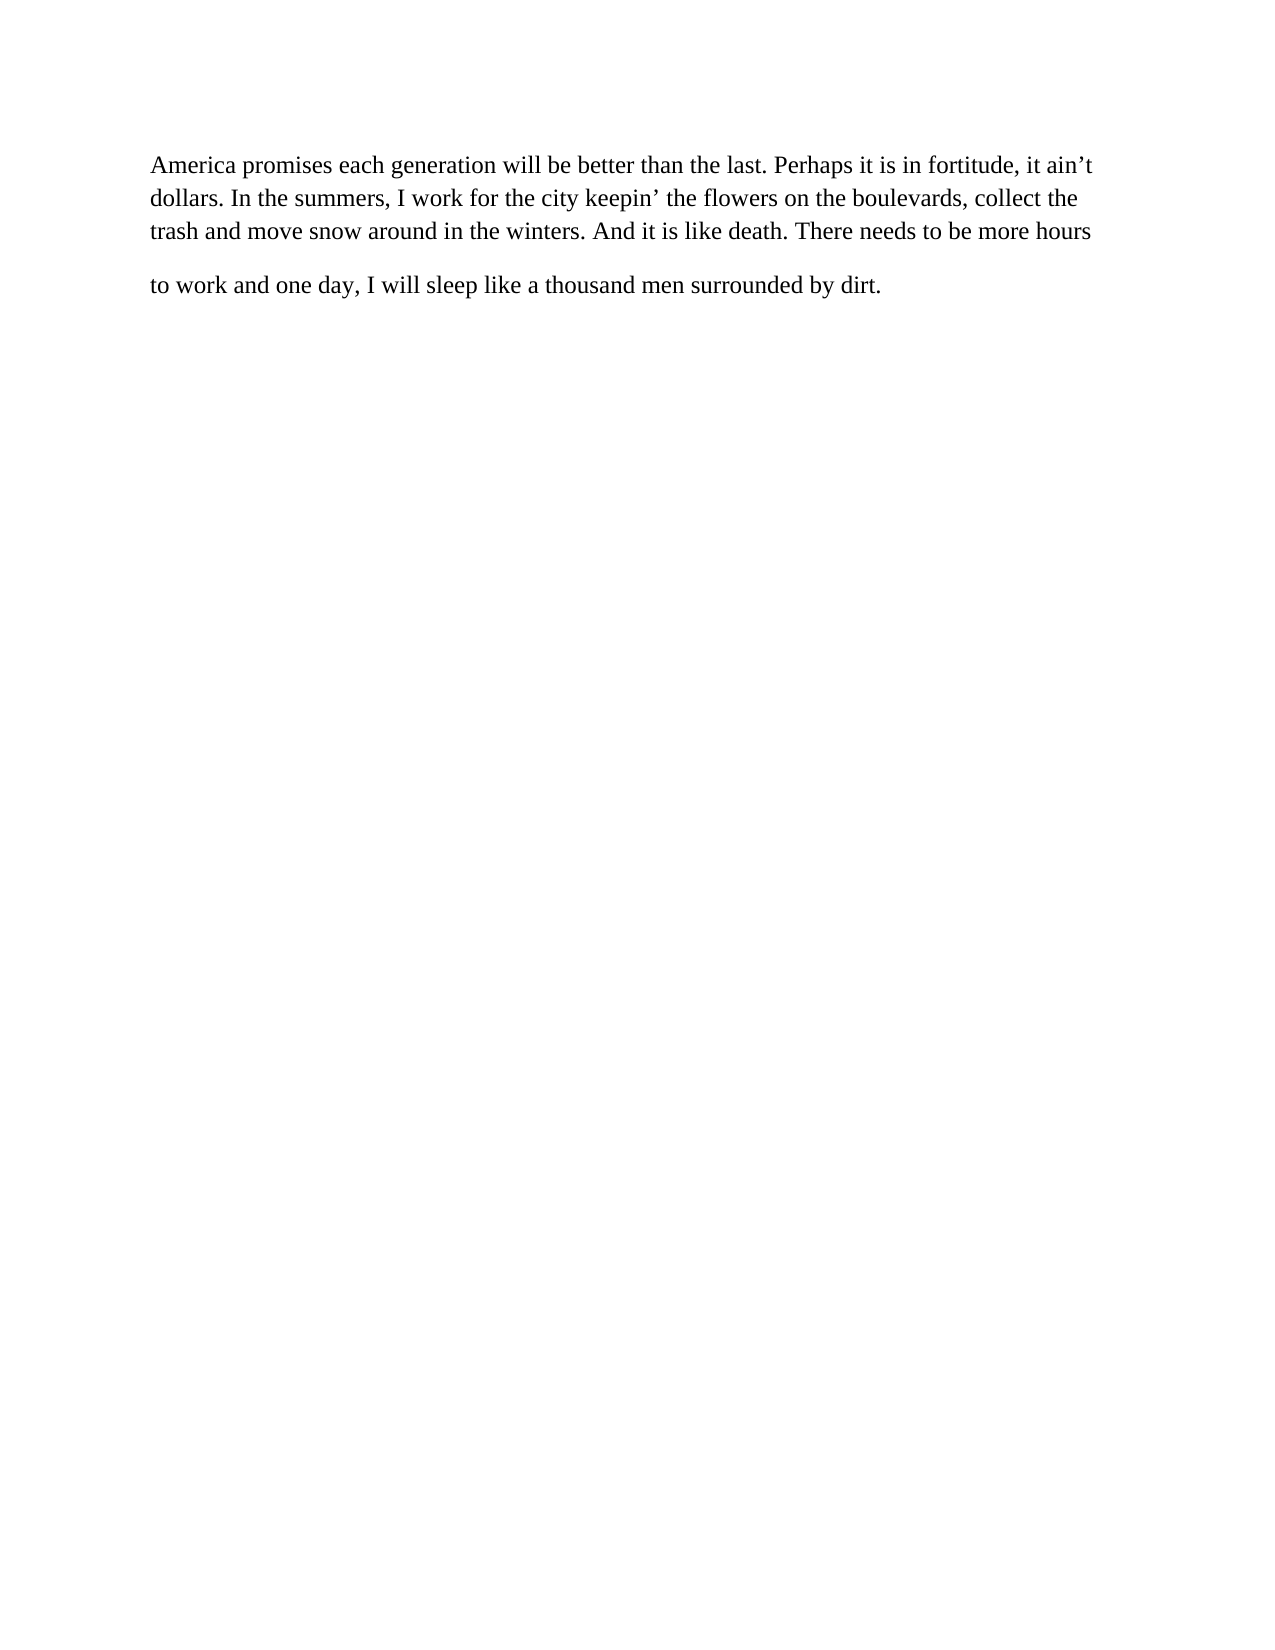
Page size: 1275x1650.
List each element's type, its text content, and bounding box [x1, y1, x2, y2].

text to work and one day, I will sleep like a thousand men surrounded by dirt. [150, 270, 1125, 299]
text America promises each generation will be better than the last. Perhaps it is in fortitude, it ain’t dollars. In the summers, I work for the city keepin’ the flowers on the boulevards, collect the trash and move snow around in the winters. And it is like death. There needs to be more hours [150, 150, 1125, 245]
